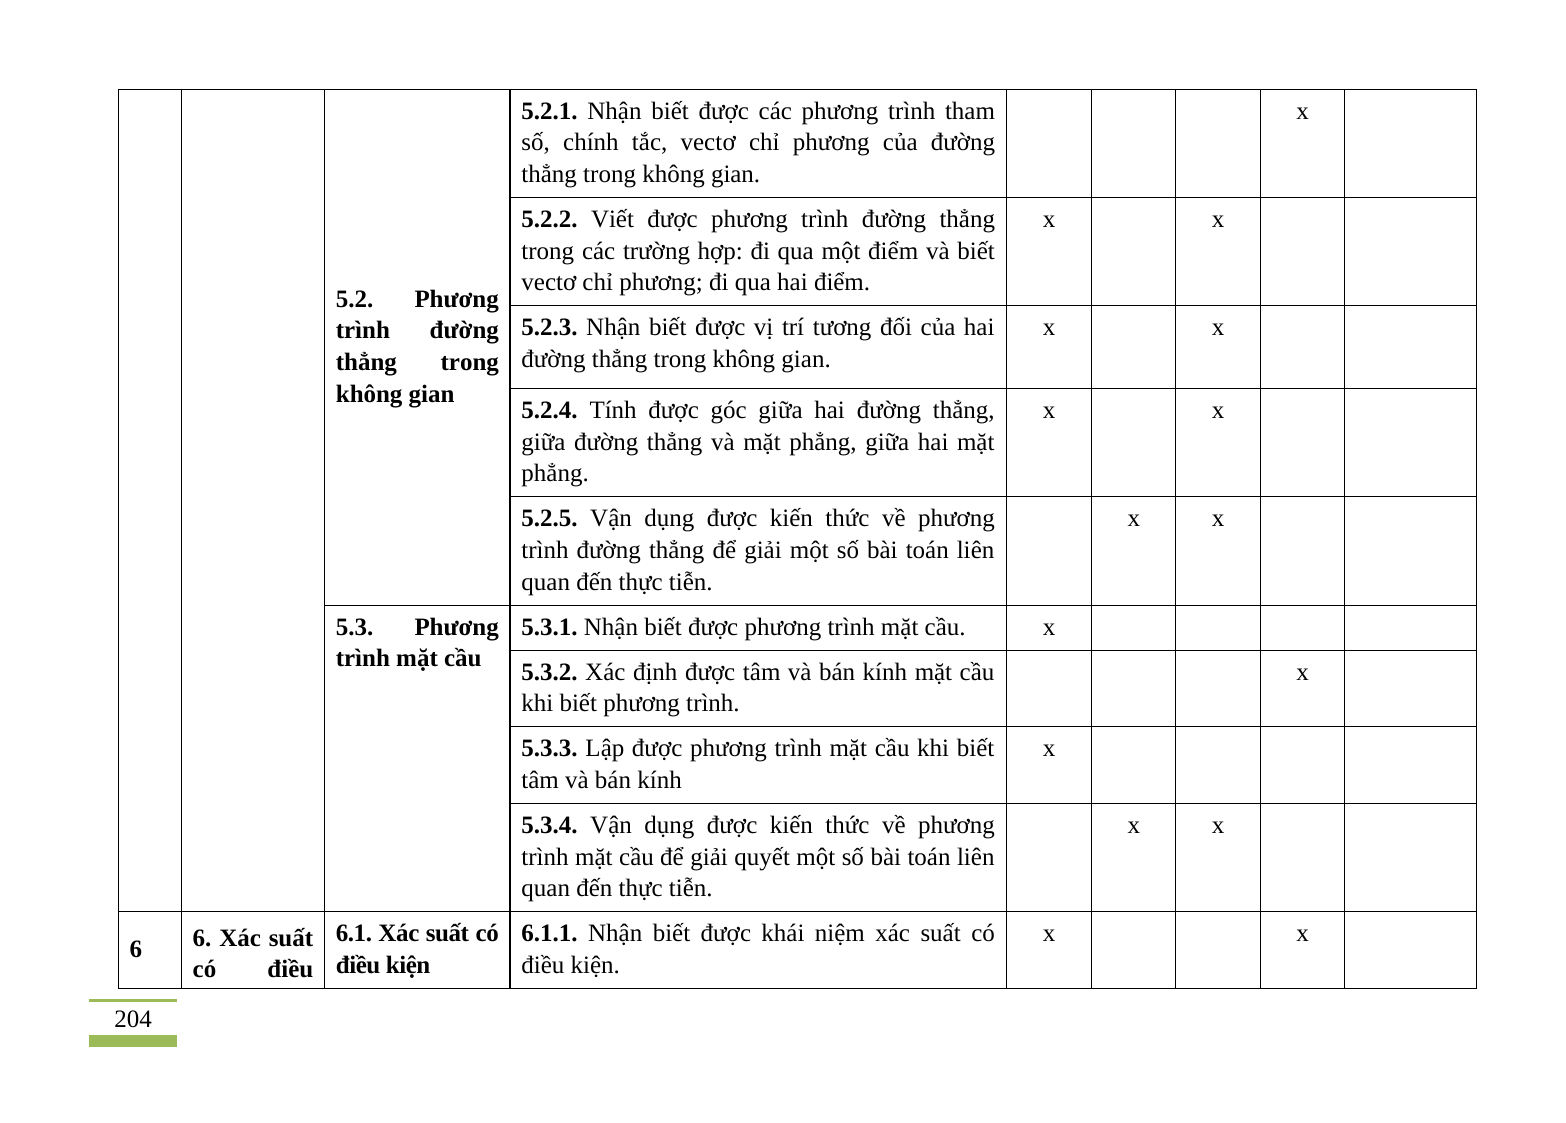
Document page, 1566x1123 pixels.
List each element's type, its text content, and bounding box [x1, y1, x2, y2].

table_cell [325, 912, 509, 988]
table_cell [1261, 727, 1344, 803]
table_cell [1345, 90, 1476, 197]
table_cell [1092, 606, 1175, 649]
table_cell [1261, 804, 1344, 911]
table_cell x [1007, 912, 1091, 988]
table_cell [1345, 606, 1476, 649]
table_cell [1092, 727, 1175, 803]
table_cell 5.2.3. Nhận biết được vị trí tương đối của hai đường thẳng trong không gian. [511, 306, 1006, 388]
table_cell [1092, 306, 1175, 388]
table_cell 5.2.2. Viết được phương trình đường thẳng trong các trường hợp: đi qua một điểm và biết vectơ chỉ phương; đi qua hai điểm. [511, 198, 1006, 305]
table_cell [182, 912, 324, 988]
table_cell [1176, 606, 1260, 649]
table_cell x [1176, 804, 1260, 911]
table_cell [1092, 651, 1175, 726]
table_cell [1007, 497, 1091, 604]
table_cell [1345, 389, 1476, 496]
table_cell [1261, 306, 1344, 388]
table_cell [1092, 198, 1175, 305]
table_cell 5.2.5. Vận dụng được kiến thức về phương trình đường thẳng để giải một số bài toán liên quan đến thực tiễn. [511, 497, 1006, 604]
table_cell 5.3.1. Nhận biết được phương trình mặt cầu. [511, 606, 1006, 649]
table_cell x [1261, 90, 1344, 197]
table_cell [1007, 804, 1091, 911]
table_cell 5.2.4. Tính được góc giữa hai đường thẳng, giữa đường thẳng và mặt phẳng, giữa hai mặt phẳng. [511, 389, 1006, 496]
table_cell x [1007, 389, 1091, 496]
table_cell x [1007, 306, 1091, 388]
table_cell [1261, 198, 1344, 305]
table_cell [1261, 389, 1344, 496]
table_cell 5.3.3. Lập được phương trình mặt cầu khi biết tâm và bán kính [511, 727, 1006, 803]
table_cell [1007, 651, 1091, 726]
table_cell [1345, 804, 1476, 911]
table_cell 5.2.1. Nhận biết được các phương trình tham số, chính tắc, vectơ chỉ phương của đường thẳng trong không gian. [511, 90, 1006, 197]
table_cell [1345, 306, 1476, 388]
table_cell [1261, 606, 1344, 649]
table_cell x [1261, 912, 1344, 988]
table_cell [1007, 90, 1091, 197]
table_cell x [1176, 389, 1260, 496]
table_cell [1176, 912, 1260, 988]
table_cell x [1092, 497, 1175, 604]
table_cell [1092, 90, 1175, 197]
table_cell [1176, 727, 1260, 803]
table_cell 6.1.1. Nhận biết được khái niệm xác suất có điều kiện. [511, 912, 1006, 988]
table_cell 6 [119, 912, 181, 988]
table_cell x [1176, 198, 1260, 305]
table_cell [1345, 198, 1476, 305]
table_cell x [1261, 651, 1344, 726]
table_cell x [1007, 198, 1091, 305]
table_cell 5.3.2. Xác định được tâm và bán kính mặt cầu khi biết phương trình. [511, 651, 1006, 726]
table_cell [1176, 651, 1260, 726]
table_cell x [1007, 606, 1091, 649]
table_cell 5.2. Phương trình đường thẳng trong không gian [325, 90, 509, 604]
table_cell [1176, 90, 1260, 197]
table_cell [1261, 497, 1344, 604]
table_cell 5.3. Phương trình mặt cầu [325, 606, 509, 911]
table_cell x [1092, 804, 1175, 911]
table_cell [1092, 912, 1175, 988]
table_cell [1092, 389, 1175, 496]
table_cell 5.3.4. Vận dụng được kiến thức về phương trình mặt cầu để giải quyết một số bài toán liên quan đến thực tiễn. [511, 804, 1006, 911]
table_cell [1345, 912, 1476, 988]
table_cell x [1176, 306, 1260, 388]
table_cell [1345, 651, 1476, 726]
table_cell [1345, 497, 1476, 604]
table_cell [1345, 727, 1476, 803]
table_cell x [1176, 497, 1260, 604]
table_cell x [1007, 727, 1091, 803]
